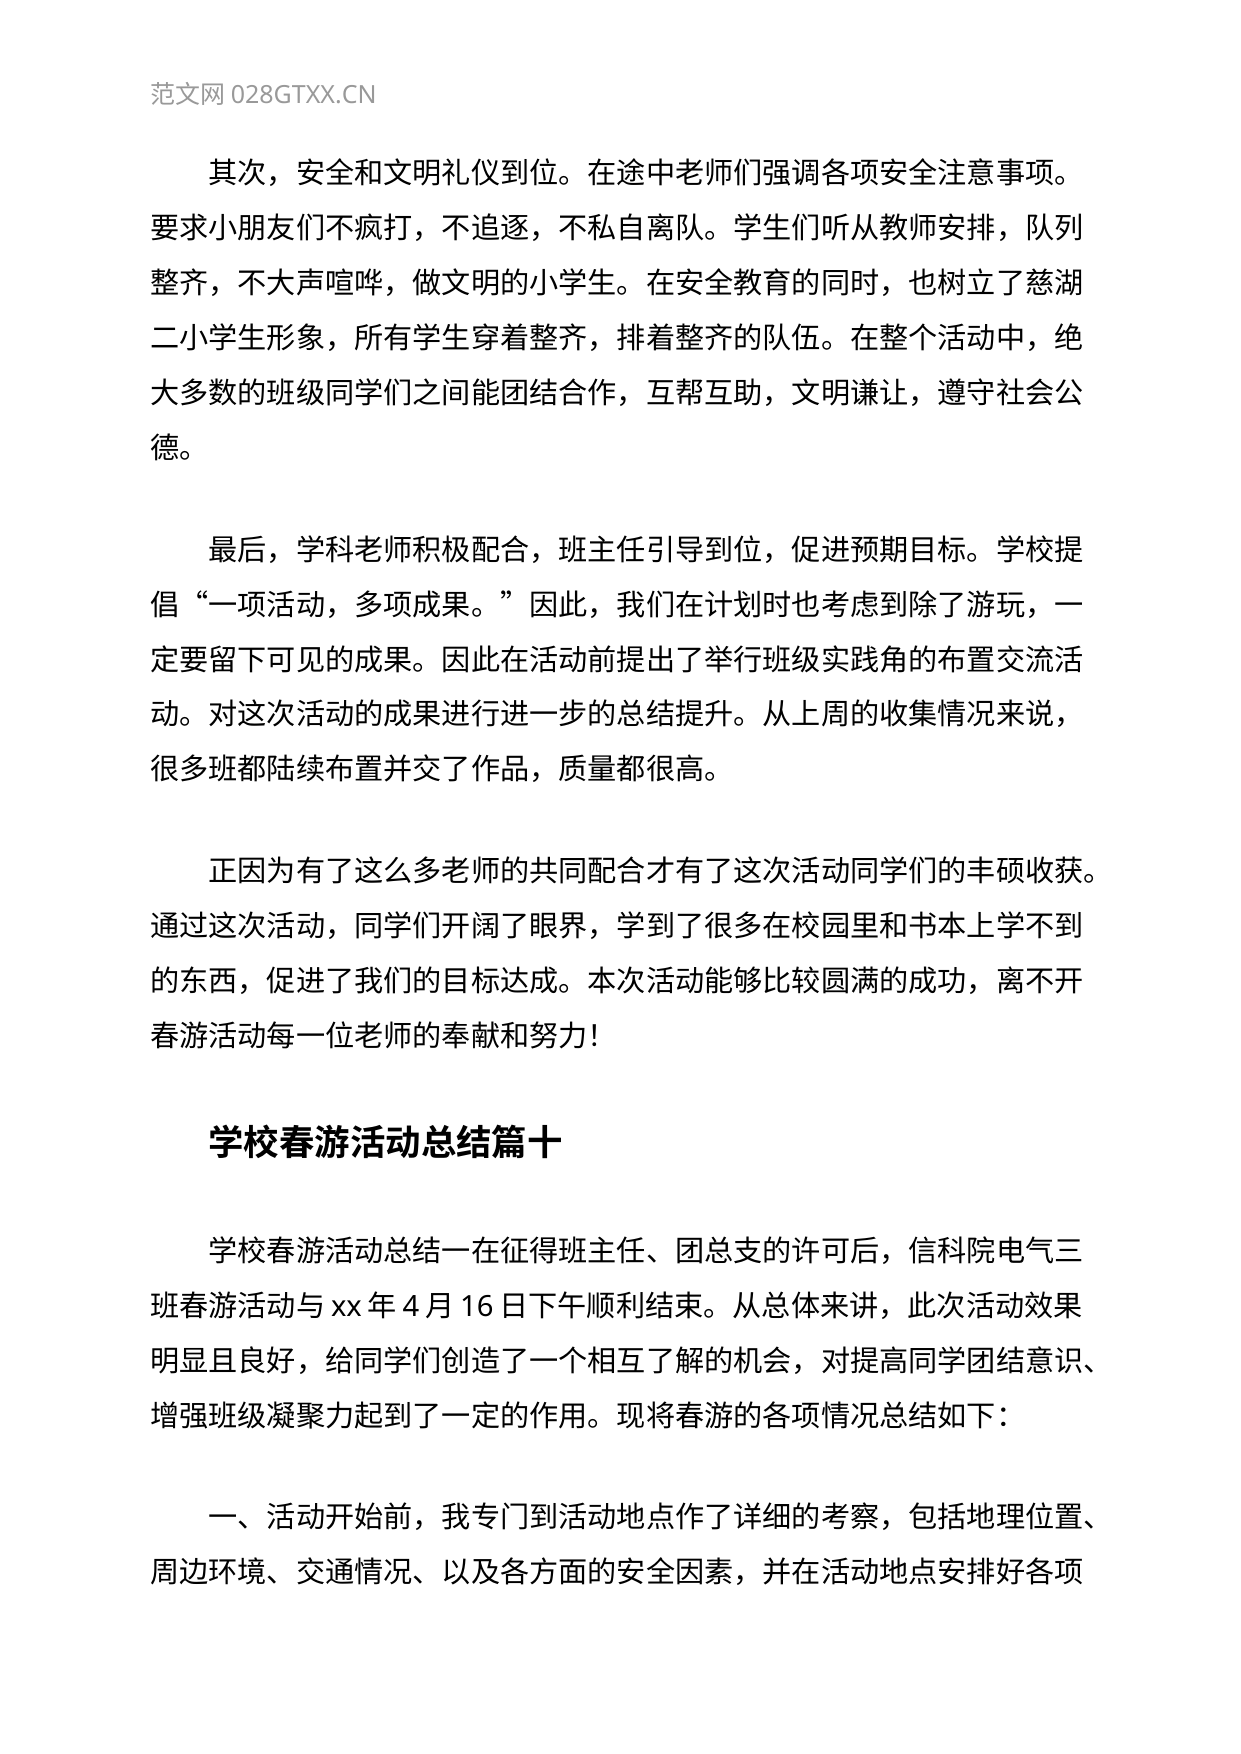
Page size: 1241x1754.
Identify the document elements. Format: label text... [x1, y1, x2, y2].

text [150, 1494, 1090, 1591]
text 其次，安全和文明礼仪到位。在途中老师们强调各项安全注意事项。要求小朋友们不疯打，不追逐，不私自离队。学生们听从教师安排，队列整齐，不大声喧哗，做文明的小学生。在安全教育的同时，也树立了慈湖二小学生形象，所有学生穿着整齐，排着整齐的队伍。在整个活动中，绝大多数的班级同学们之间能团结合作，互帮互助，文明谦让，遵守社会公德。 [150, 150, 1090, 467]
text 学校春游活动总结篇十 [150, 1114, 1090, 1165]
text 正因为有了这么多老师的共同配合才有了这次活动同学们的丰硕收获。通过这次活动，同学们开阔了眼界，学到了很多在校园里和书本上学不到的东西，促进了我们的目标达成。本次活动能够比较圆满的成功，离不开春游活动每一位老师的奉献和努力！ [150, 848, 1090, 1054]
text 学校春游活动总结一在征得班主任、团总支的许可后，信科院电气三班春游活动与xx年4月16日下午顺利结束。从总体来讲，此次活动效果明显且良好，给同学们创造了一个相互了解的机会，对提高同学团结意识、增强班级凝聚力起到了一定的作用。现将春游的各项情况总结如下： [150, 1227, 1090, 1434]
text 最后，学科老师积极配合，班主任引导到位，促进预期目标。学校提倡“一项活动，多项成果。”因此，我们在计划时也考虑到除了游玩，一定要留下可见的成果。因此在活动前提出了举行班级实践角的布置交流活动。对这次活动的成果进行进一步的总结提升。从上周的收集情况来说，很多班都陆续布置并交了作品，质量都很高。 [150, 526, 1090, 788]
